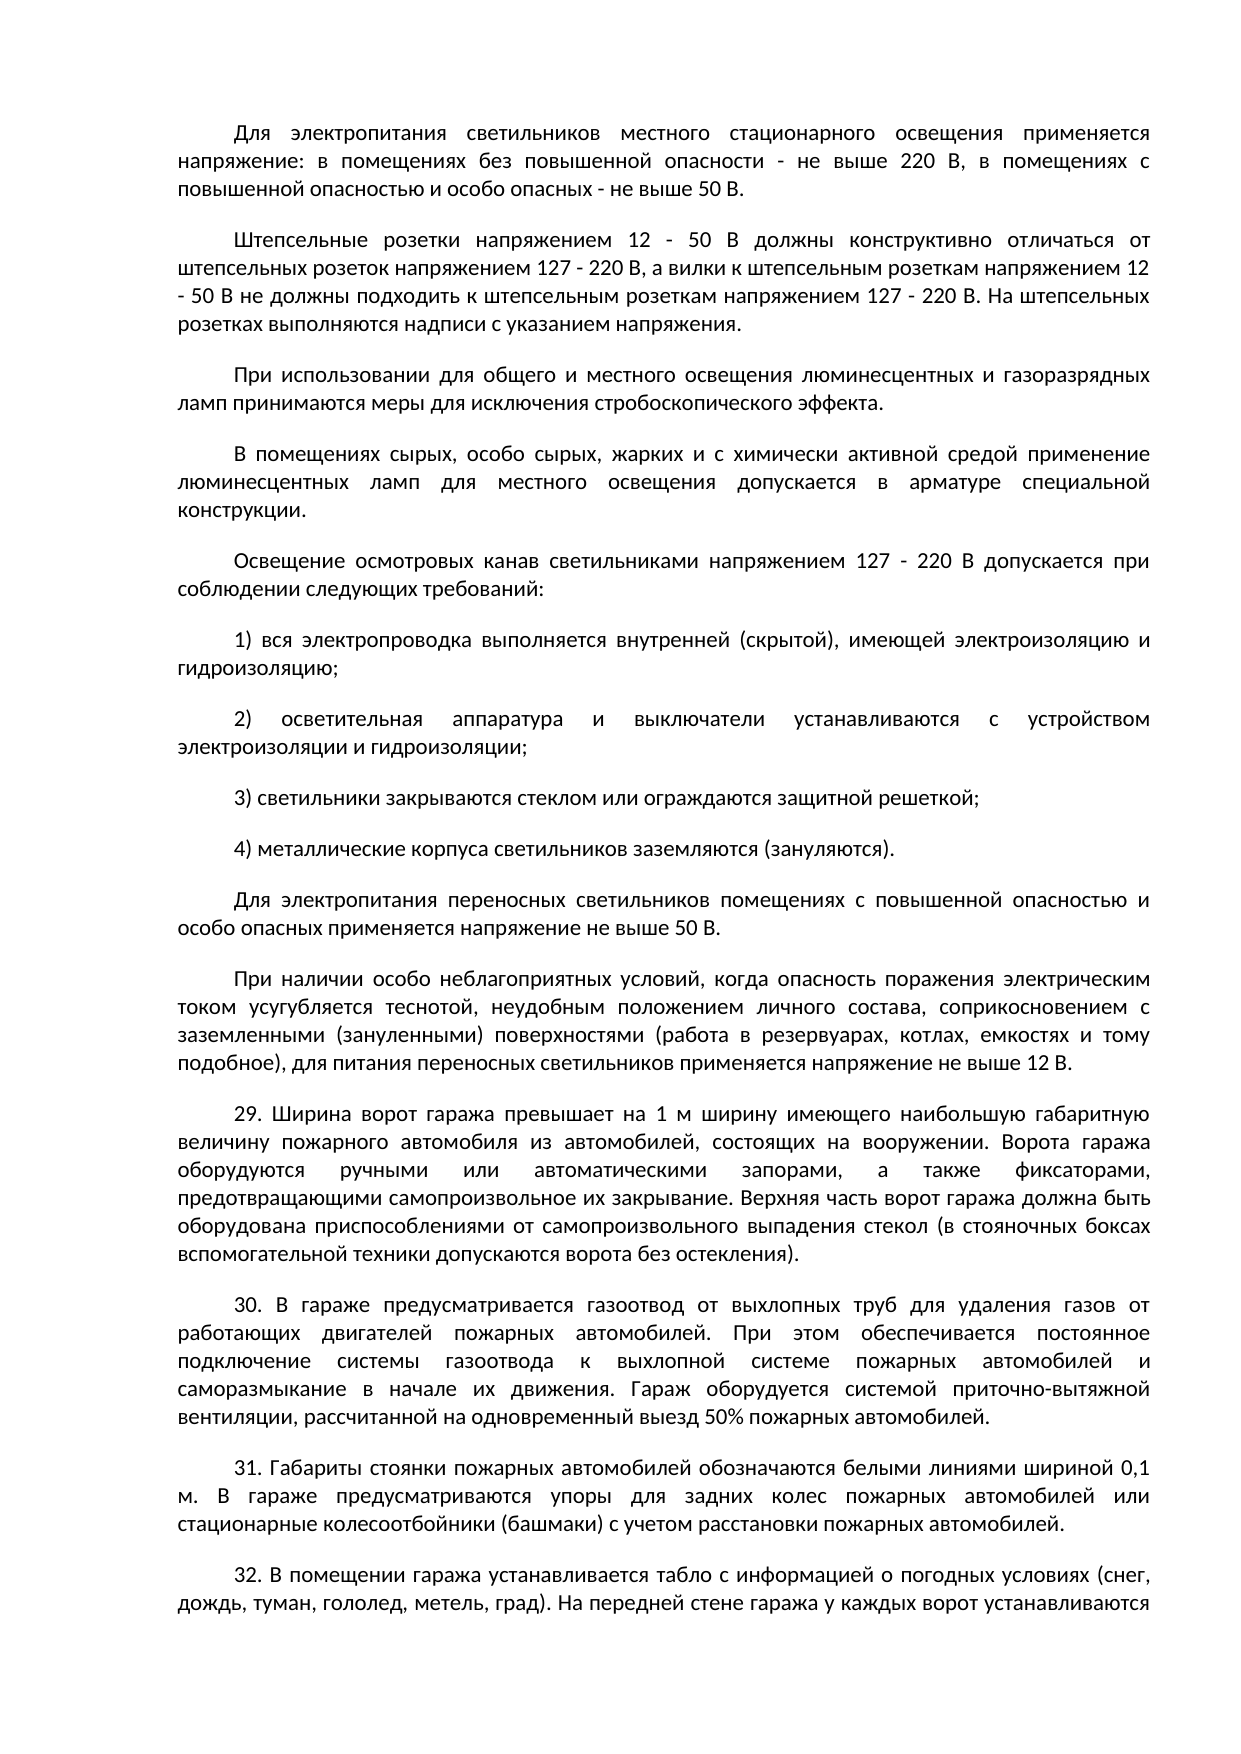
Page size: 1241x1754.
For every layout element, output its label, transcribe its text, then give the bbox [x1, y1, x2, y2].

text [177, 1560, 1152, 1616]
text Штепсельные розетки напряжением 12 - 50 В должны конструктивно отличаться от штепсельных розеток напряжением 127 - 220 В, а вилки к штепсельным розеткам напряжением 12 - 50 В не должны подходить к штепсельным розеткам напряжением 127 - 220 В. На штепсельных розетках выполняются надписи с указанием напряжения. [177, 225, 1152, 337]
text 30. В гараже предусматривается газоотвод от выхлопных труб для удаления газов от работающих двигателей пожарных автомобилей. При этом обеспечивается постоянное подключение системы газоотвода к выхлопной системе пожарных автомобилей и саморазмыкание в начале их движения. Гараж оборудуется системой приточно-вытяжной вентиляции, рассчитанной на одновременный выезд 50% пожарных автомобилей. [177, 1290, 1152, 1430]
text 3) светильники закрываются стеклом или ограждаются защитной решеткой; [177, 783, 1152, 811]
text 1) вся электропроводка выполняется внутренней (скрытой), имеющей электроизоляцию и гидроизоляцию; [177, 625, 1152, 681]
text 4) металлические корпуса светильников заземляются (зануляются). [177, 834, 1152, 862]
text 2) осветительная аппаратура и выключатели устанавливаются с устройством электроизоляции и гидроизоляции; [177, 704, 1152, 760]
text Для электропитания светильников местного стационарного освещения применяется напряжение: в помещениях без повышенной опасности - не выше 220 В, в помещениях с повышенной опасностью и особо опасных - не выше 50 В. [177, 118, 1152, 202]
text 29. Ширина ворот гаража превышает на 1 м ширину имеющего наибольшую габаритную величину пожарного автомобиля из автомобилей, состоящих на вооружении. Ворота гаража оборудуются ручными или автоматическими запорами, а также фиксаторами, предотвращающими самопроизвольное их закрывание. Верхняя часть ворот гаража должна быть оборудована приспособлениями от самопроизвольного выпадения стекол (в стояночных боксах вспомогательной техники допускаются ворота без остекления). [177, 1099, 1152, 1267]
text Освещение осмотровых канав светильниками напряжением 127 - 220 В допускается при соблюдении следующих требований: [177, 546, 1152, 602]
text В помещениях сырых, особо сырых, жарких и с химически активной средой применение люминесцентных ламп для местного освещения допускается в арматуре специальной конструкции. [177, 439, 1152, 523]
text Для электропитания переносных светильников помещениях с повышенной опасностью и особо опасных применяется напряжение не выше 50 В. [177, 885, 1152, 941]
text 31. Габариты стоянки пожарных автомобилей обозначаются белыми линиями шириной 0,1 м. В гараже предусматриваются упоры для задних колес пожарных автомобилей или стационарные колесоотбойники (башмаки) с учетом расстановки пожарных автомобилей. [177, 1453, 1152, 1537]
text При наличии особо неблагоприятных условий, когда опасность поражения электрическим током усугубляется теснотой, неудобным положением личного состава, соприкосновением с заземленными (зануленными) поверхностями (работа в резервуарах, котлах, емкостях и тому подобное), для питания переносных светильников применяется напряжение не выше 12 В. [177, 964, 1152, 1076]
text При использовании для общего и местного освещения люминесцентных и газоразрядных ламп принимаются меры для исключения стробоскопического эффекта. [177, 360, 1152, 416]
